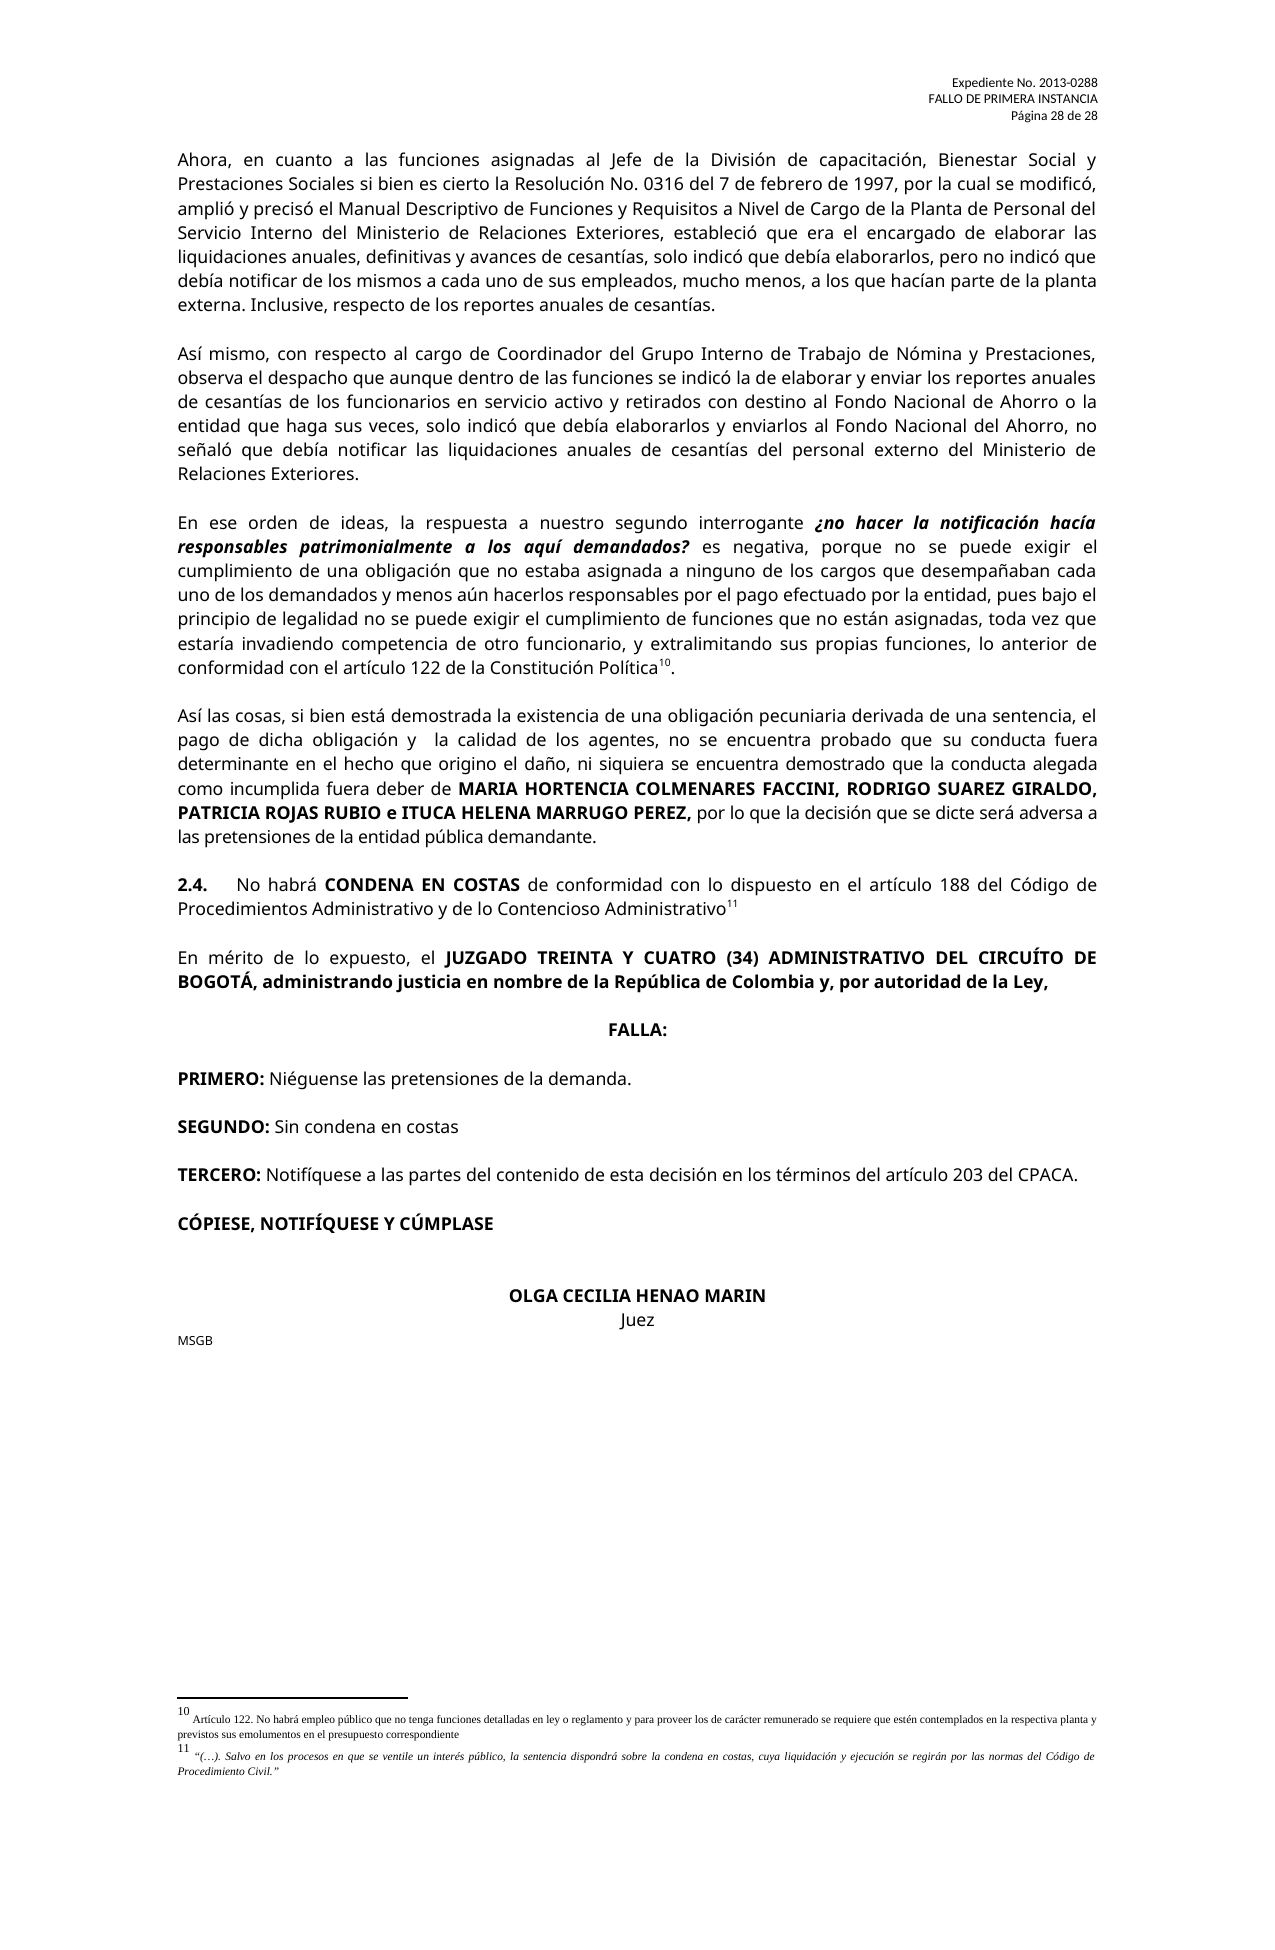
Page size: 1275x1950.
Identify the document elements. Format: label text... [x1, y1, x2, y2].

text FALLA: [177, 1018, 1098, 1042]
text PRIMERO: Niéguense las pretensiones de la demanda. [177, 1066, 1098, 1090]
list No habrá CONDENA EN COSTAS de conformidad con lo dispuesto en el artículo 188 del Código de Procedimientos Administrativo y de lo Contencioso Administrativo [177, 873, 1098, 921]
text Ahora, en cuanto a las funciones asignadas al Jefe de la División de capacitación, Bienestar Social y Prestaciones Sociales si bien es cierto la Resolución No. 0316 del 7 de febrero de 1997, por la cual se modificó, amplió y precisó el Manual Descriptivo de Funciones y Requisitos a Nivel de Cargo de la Planta de Personal del Servicio Interno del Ministerio de Relaciones Exteriores, estableció que era el encargado de elaborar las liquidaciones anuales, definitivas y avances de cesantías, solo indicó que debía elaborarlos, pero no indicó que debía notificar de los mismos a cada uno de sus empleados, mucho menos, a los que hacían parte de la planta externa. Inclusive, respecto de los reportes anuales de cesantías. [177, 148, 1098, 317]
text MSGB [177, 1332, 1098, 1349]
text Así las cosas, si bien está demostrada la existencia de una obligación pecuniaria derivada de una sentencia, el pago de dicha obligación y la calidad de los agentes, no se encuentra probado que su conducta fuera determinante en el hecho que origino el daño, ni siquiera se encuentra demostrado que la conducta alegada como incumplida fuera deber de MARIA HORTENCIA COLMENARES FACCINI, RODRIGO SUAREZ GIRALDO, PATRICIA ROJAS RUBIO e ITUCA HELENA MARRUGO PEREZ, por lo que la decisión que se dicte será adversa a las pretensiones de la entidad pública demandante. [177, 703, 1098, 848]
text SEGUNDO: Sin condena en costas [177, 1114, 1098, 1138]
text Así mismo, con respecto al cargo de Coordinador del Grupo Interno de Trabajo de Nómina y Prestaciones, observa el despacho que aunque dentro de las funciones se indicó la de elaborar y enviar los reportes anuales de cesantías de los funcionarios en servicio activo y retirados con destino al Fondo Nacional de Ahorro o la entidad que haga sus veces, solo indicó que debía elaborarlos y enviarlos al Fondo Nacional del Ahorro, no señaló que debía notificar las liquidaciones anuales de cesantías del personal externo del Ministerio de Relaciones Exteriores. [177, 341, 1098, 486]
text TERCERO: Notifíquese a las partes del contenido de esta decisión en los términos del artículo 203 del CPACA. [177, 1163, 1098, 1187]
text OLGA CECILIA HENAO MARIN [177, 1283, 1098, 1308]
text En ese orden de ideas, la respuesta a nuestro segundo interrogante ¿no hacer la notificación hacía responsables patrimonialmente a los aquí demandados? es negativa, porque no se puede exigir el cumplimiento de una obligación que no estaba asignada a ninguno de los cargos que desempañaban cada uno de los demandados y menos aún hacerlos responsables por el pago efectuado por la entidad, pues bajo el principio de legalidad no se puede exigir el cumplimiento de funciones que no están asignadas, toda vez que estaría invadiendo competencia de otro funcionario, y extralimitando sus propias funciones, lo anterior de conformidad con el artículo 122 de la Constitución Política. [177, 510, 1098, 679]
text Juez [177, 1308, 1098, 1332]
text En mérito de lo expuesto, el JUZGADO TREINTA Y CUATRO (34) ADMINISTRATIVO DEL CIRCUÍTO DE BOGOTÁ, administrando justicia en nombre de la República de Colombia y, por autoridad de la Ley, [177, 945, 1098, 993]
text CÓPIESE, NOTIFÍQUESE Y CÚMPLASE [177, 1211, 1098, 1235]
